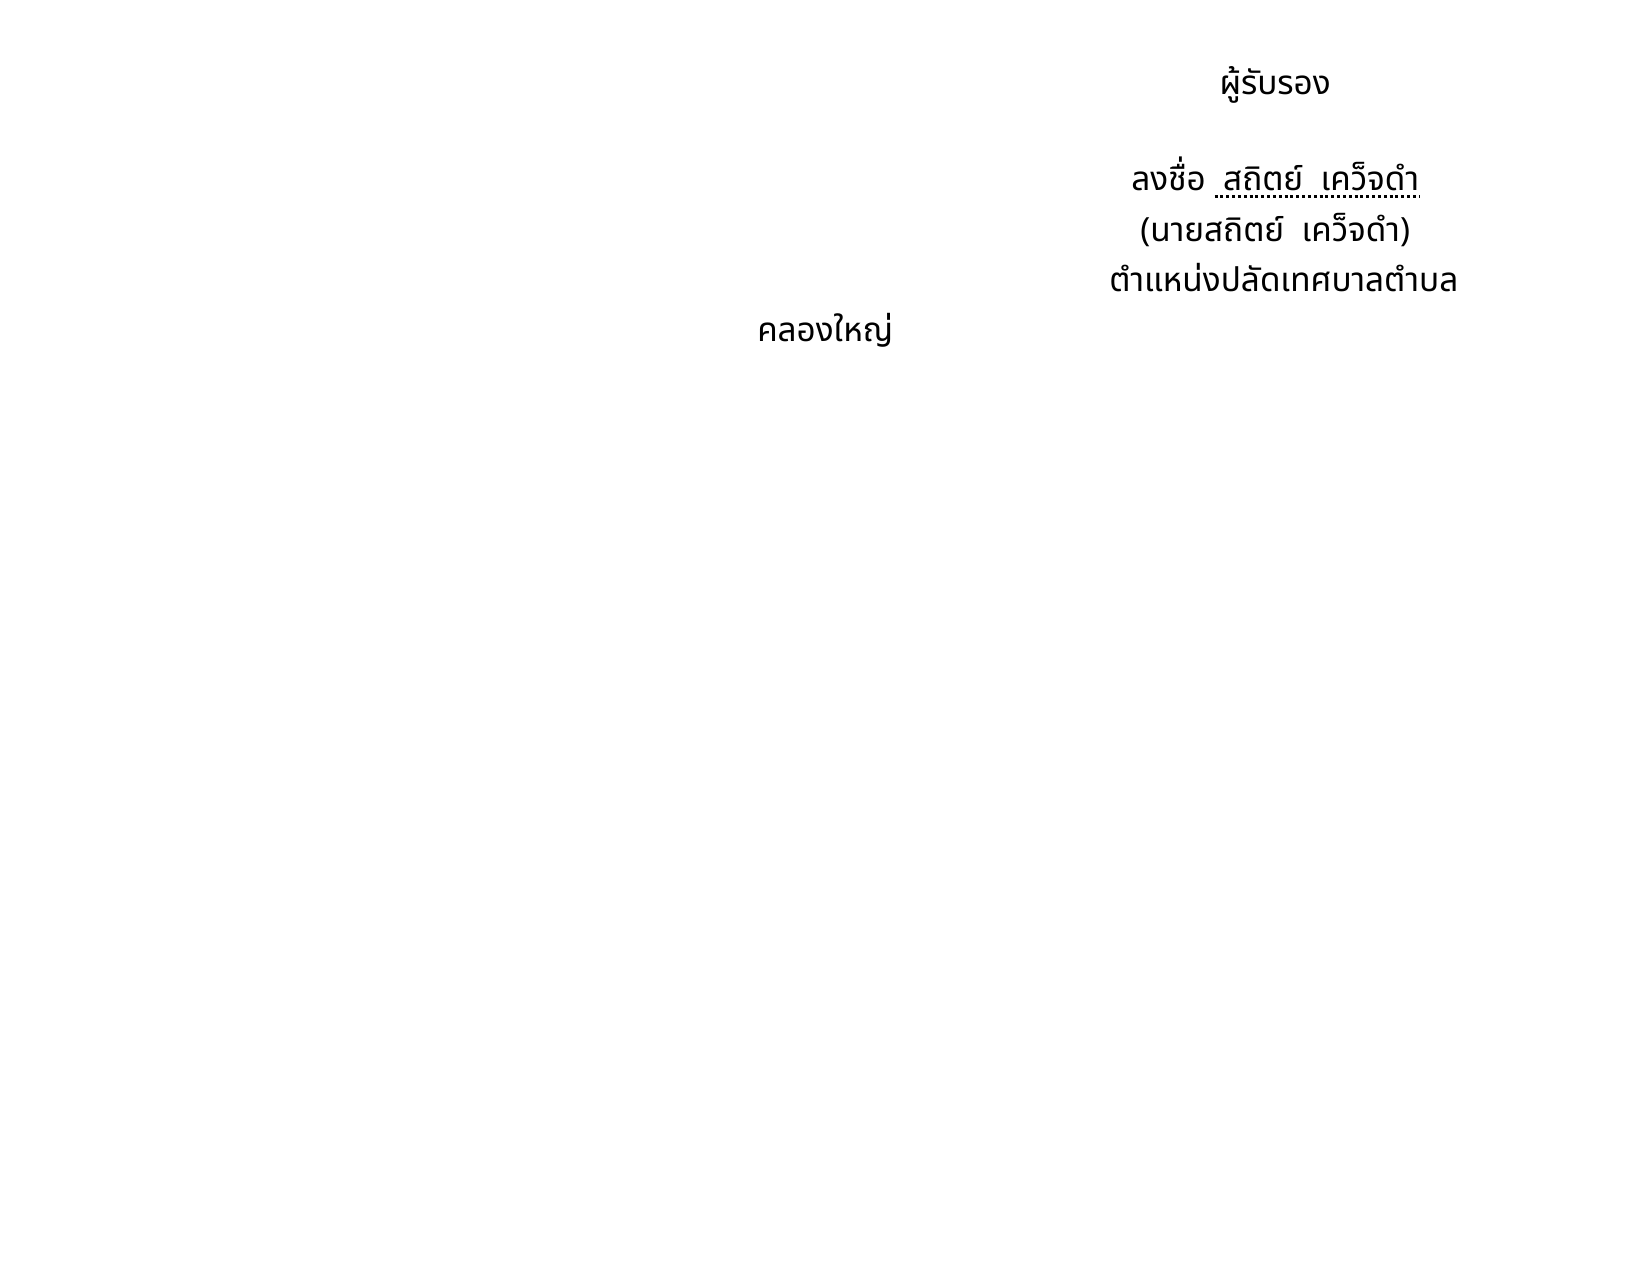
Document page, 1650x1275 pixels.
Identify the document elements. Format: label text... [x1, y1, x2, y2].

text ลงชื่อ สถิตย์ เคว็จดำ [150, 155, 1500, 205]
text (นายสถิตย์ เคว็จดำ) [150, 205, 1500, 256]
text ผู้รับรอง [150, 59, 1500, 109]
text ตำแหน่งปลัดเทศบาลตำบลคลองใหญ่ [150, 256, 1500, 357]
